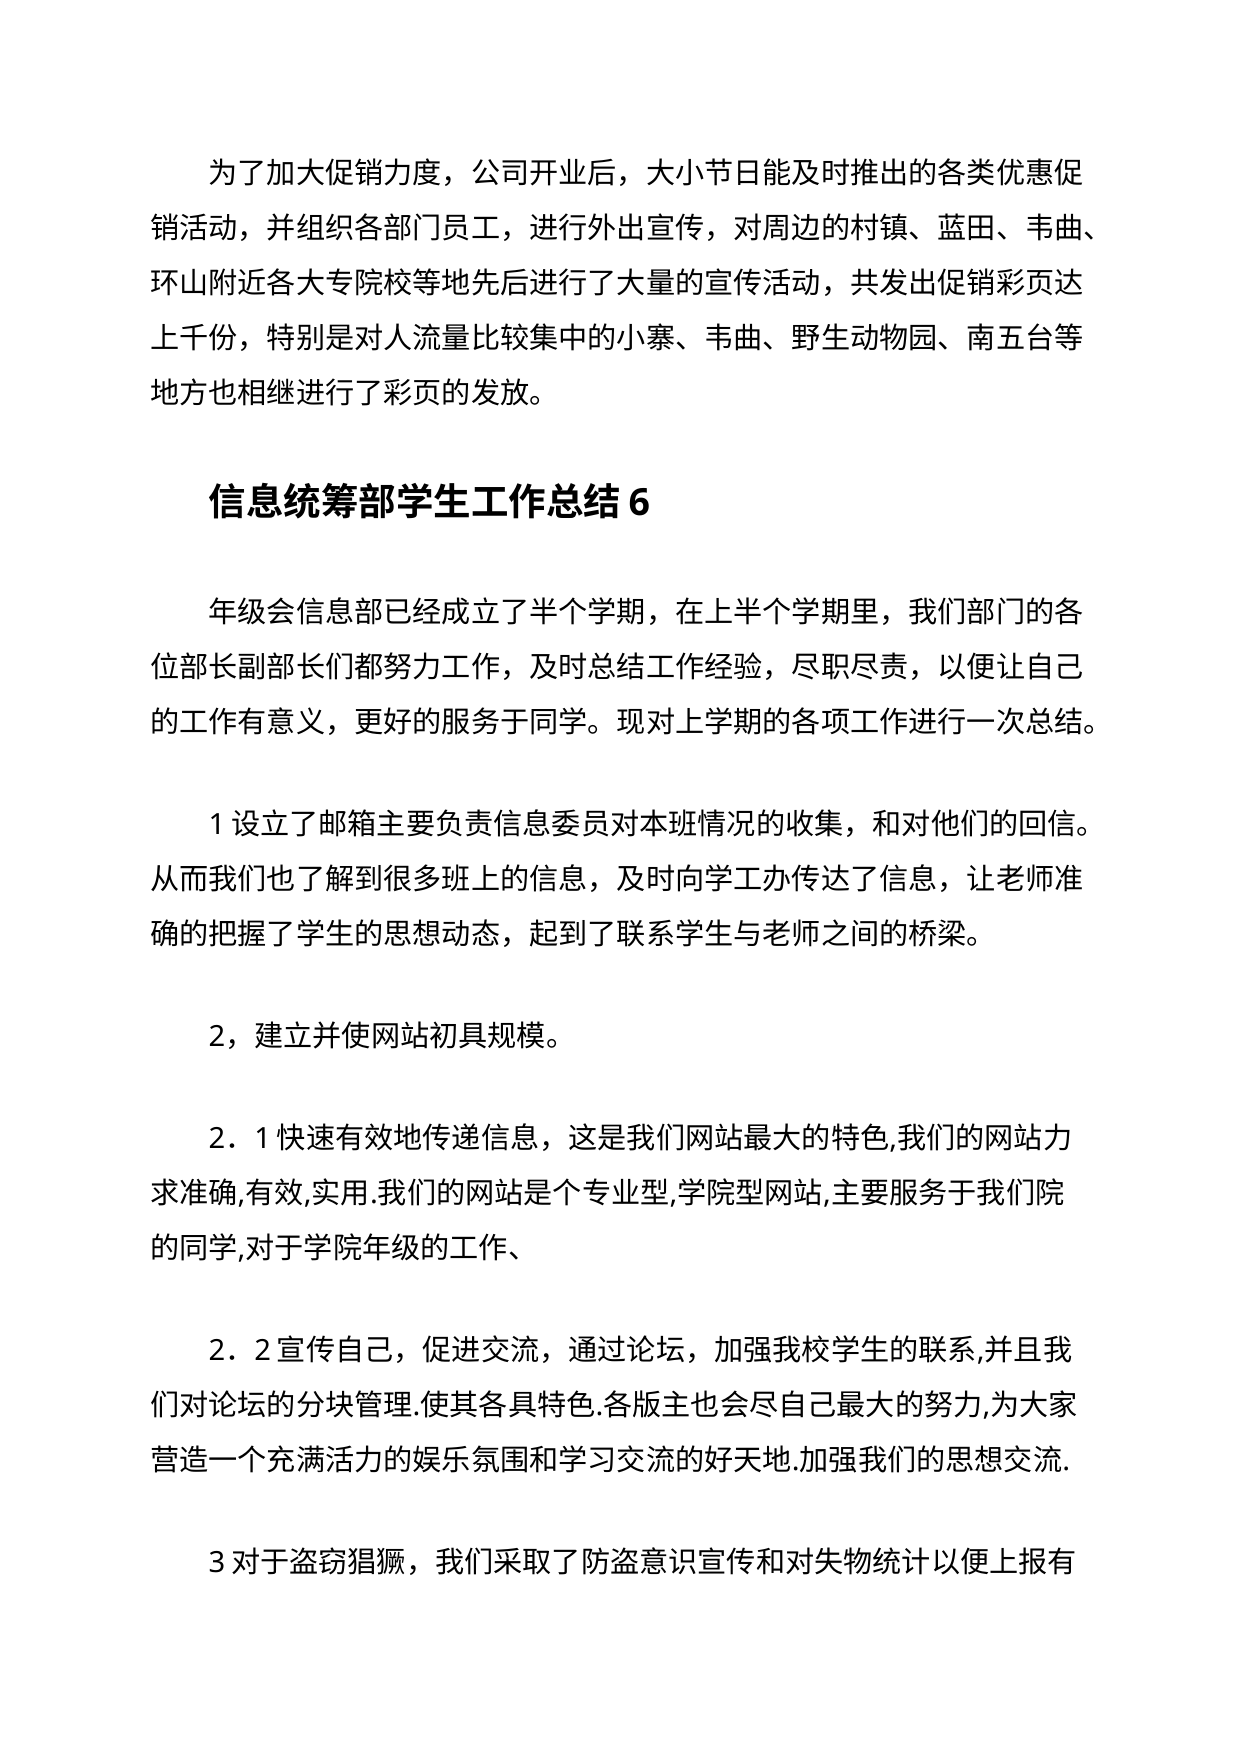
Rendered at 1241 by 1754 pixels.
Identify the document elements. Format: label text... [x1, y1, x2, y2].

text 2．1快速有效地传递信息，这是我们网站最大的特色,我们的网站力求准确,有效,实用.我们的网站是个专业型,学院型网站,主要服务于我们院的同学,对于学院年级的工作、 [150, 1114, 1090, 1267]
text 年级会信息部已经成立了半个学期，在上半个学期里，我们部门的各位部长副部长们都努力工作，及时总结工作经验，尽职尽责，以便让自己的工作有意义，更好的服务于同学。现对上学期的各项工作进行一次总结。 [150, 589, 1090, 741]
text 1设立了邮箱主要负责信息委员对本班情况的收集，和对他们的回信。从而我们也了解到很多班上的信息，及时向学工办传达了信息，让老师准确的把握了学生的思想动态，起到了联系学生与老师之间的桥梁。 [150, 801, 1090, 953]
text 2．2宣传自己，促进交流，通过论坛，加强我校学生的联系,并且我们对论坛的分块管理.使其各具特色.各版主也会尽自己最大的努力,为大家营造一个充满活力的娱乐氛围和学习交流的好天地.加强我们的思想交流. [150, 1326, 1090, 1478]
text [150, 1538, 1090, 1581]
text 信息统筹部学生工作总结6 [150, 471, 1090, 526]
text 为了加大促销力度，公司开业后，大小节日能及时推出的各类优惠促销活动，并组织各部门员工，进行外出宣传，对周边的村镇、蓝田、韦曲、环山附近各大专院校等地先后进行了大量的宣传活动，共发出促销彩页达上千份，特别是对人流量比较集中的小寨、韦曲、野生动物园、南五台等地方也相继进行了彩页的发放。 [150, 150, 1090, 412]
text 2，建立并使网站初具规模。 [150, 1012, 1090, 1054]
